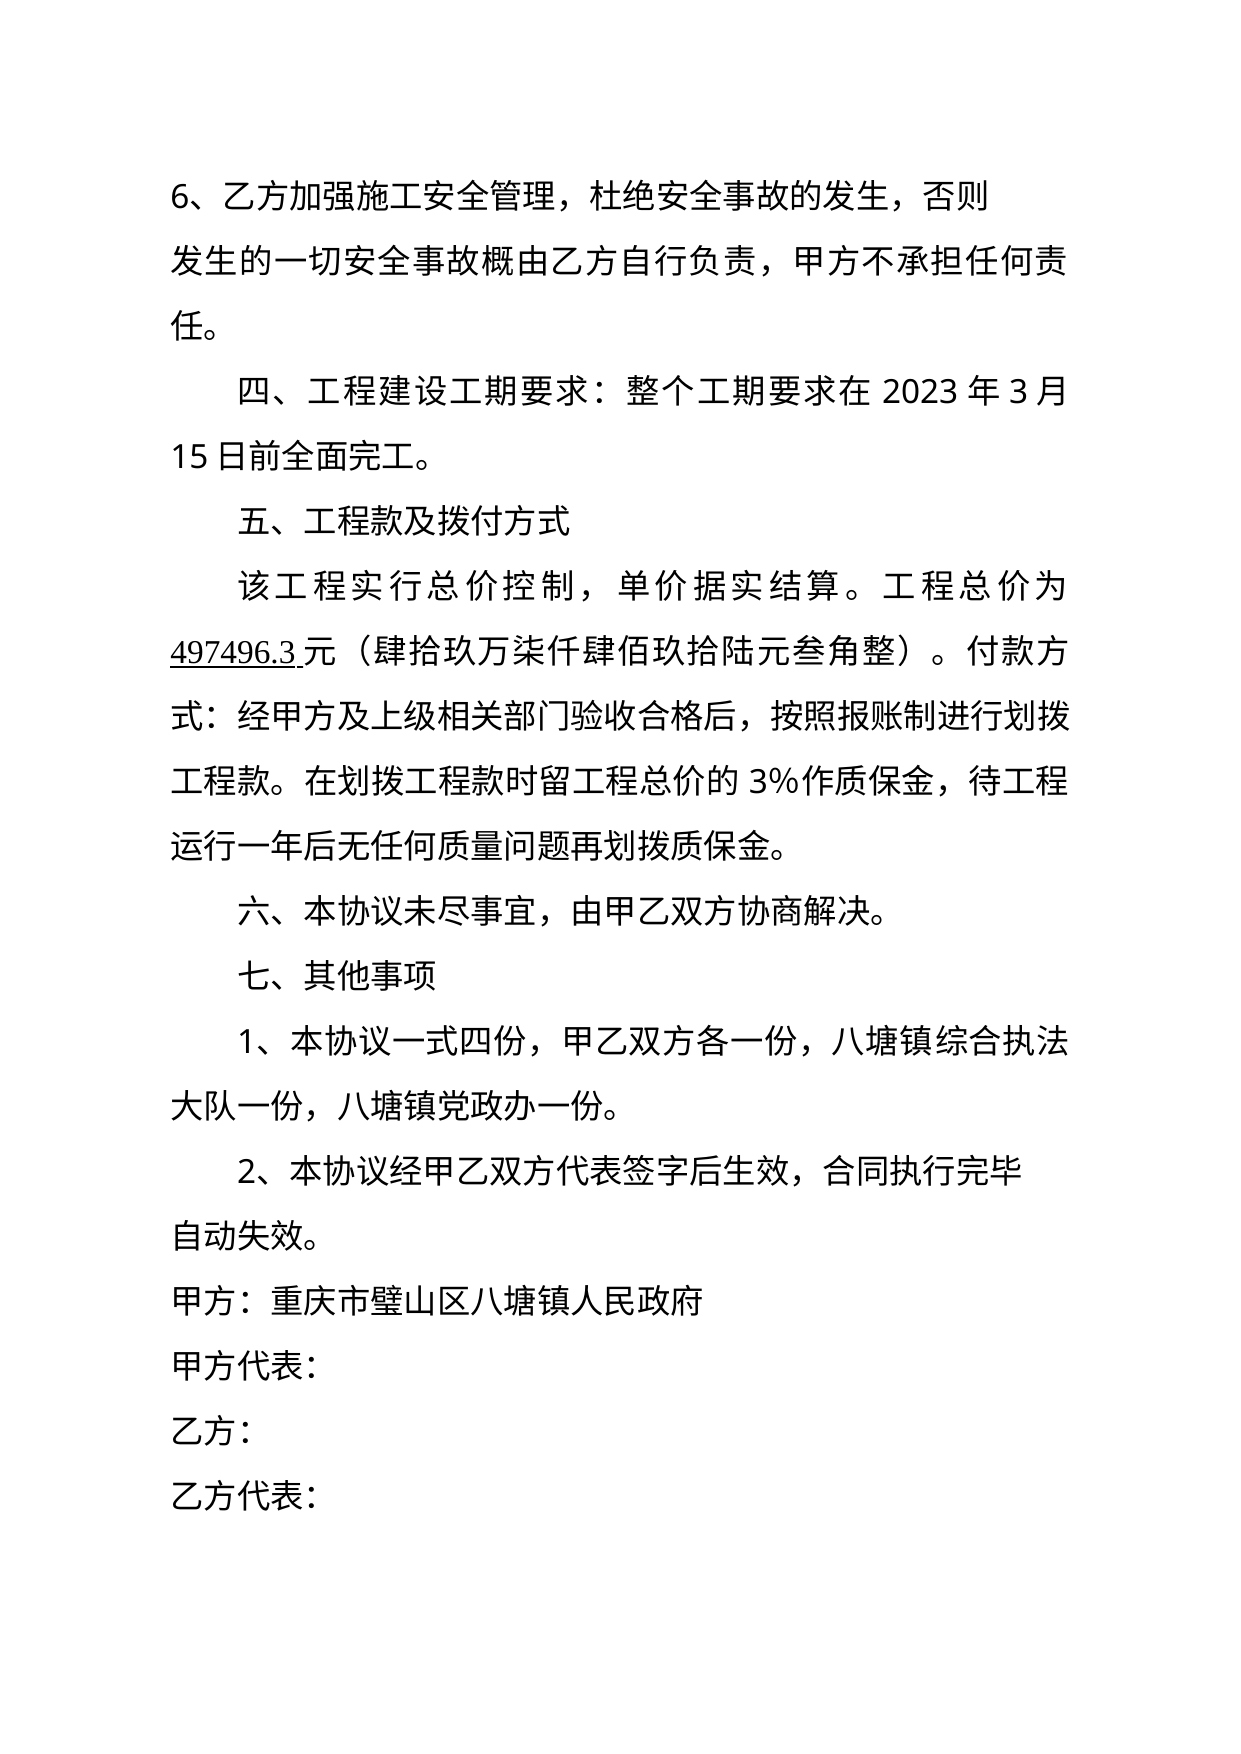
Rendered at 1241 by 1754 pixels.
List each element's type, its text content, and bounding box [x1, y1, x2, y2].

list 乙方代表： [170, 1462, 1070, 1527]
list 2、本协议经甲乙双方代表签字后生效，合同执行完毕 [237, 1137, 1070, 1202]
list 自动失效。 [170, 1202, 1070, 1267]
list 四、工程建设工期要求：整个工期要求在2023年3月15日前全面完工。 [170, 357, 1070, 487]
list 七、其他事项 [170, 942, 1070, 1007]
list 甲方代表： [170, 1332, 1070, 1397]
list 发生的一切安全事故概由乙方自行负责，甲方不承担任何责任。 [170, 227, 1070, 357]
list 乙方加强施工安全管理，杜绝安全事故的发生，否则 [170, 162, 1070, 227]
list 1、本协议一式四份，甲乙双方各一份，八塘镇综合执法大队一份，八塘镇党政办一份。 [170, 1007, 1070, 1137]
list 六、本协议未尽事宜，由甲乙双方协商解决。 [170, 877, 1070, 942]
text 乙方： [170, 1397, 1070, 1462]
list 甲方：重庆市璧山区八塘镇人民政府 [170, 1267, 1070, 1332]
list 该工程实行总价控制，单价据实结算。工程总价为497496.3元（肆拾玖万柒仟肆佰玖拾陆元叁角整）。付款方式：经甲方及上级相关部门验收合格后，按照报账制进行划拨工程款。在划拨工程款时留工程总价的3％作质保金，待工程运行一年后无任何质量问题再划拨质保金。 [170, 552, 1070, 877]
list 五、工程款及拨付方式 [170, 487, 1070, 552]
